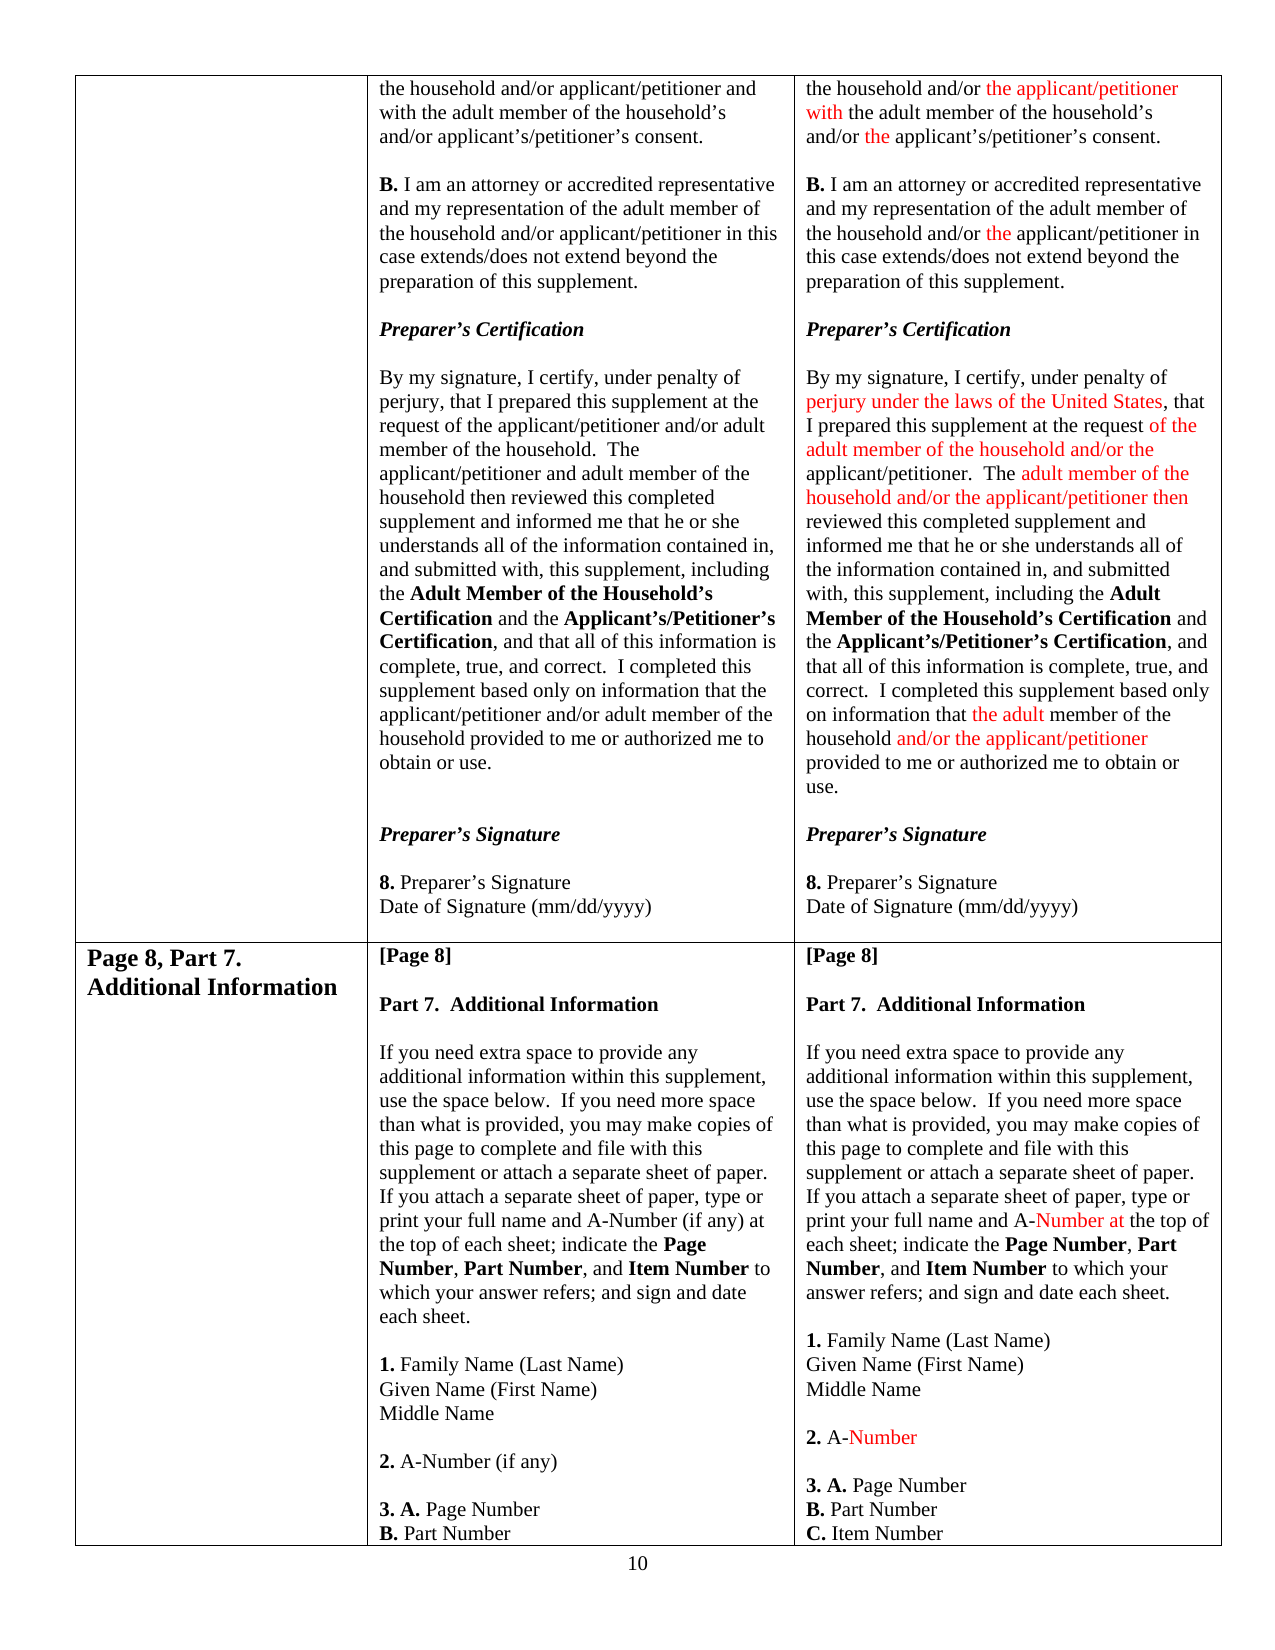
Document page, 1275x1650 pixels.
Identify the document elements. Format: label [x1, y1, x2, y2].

table_cell [795, 76, 1221, 942]
table_cell [795, 943, 1221, 1545]
table_cell [368, 76, 794, 942]
table_cell [76, 943, 367, 1545]
table_cell [76, 76, 367, 942]
table_cell [368, 943, 794, 1545]
